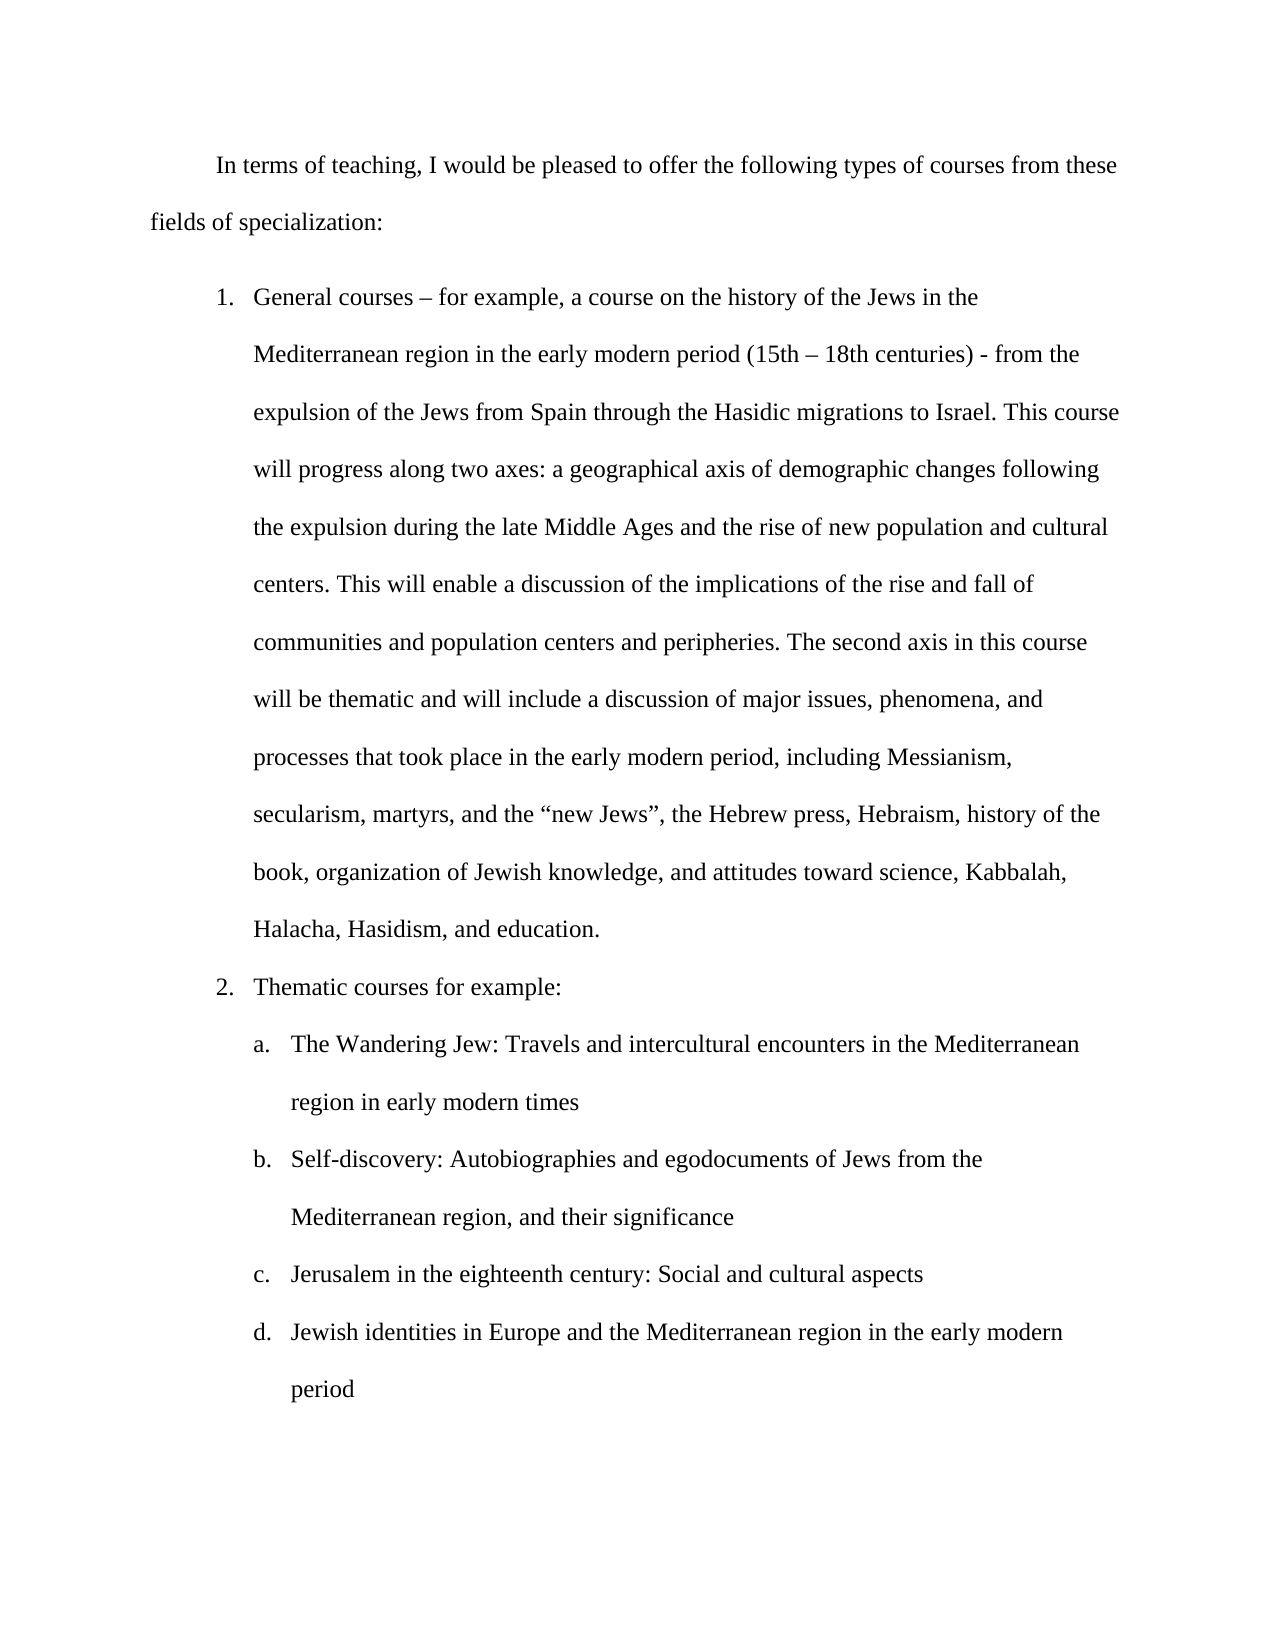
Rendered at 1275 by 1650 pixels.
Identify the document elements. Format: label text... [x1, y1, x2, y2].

list Jerusalem in the eighteenth century: Social and cultural aspects [253, 1259, 1125, 1288]
text In terms of teaching, I would be pleased to offer the following types of courses from these fields of specialization: [150, 150, 1125, 236]
list Jewish identities in Europe and the Mediterranean region in the early modern period [253, 1317, 1125, 1403]
list Self-discovery: Autobiographies and egodocuments of Jews from the Mediterranean region, and their significance [253, 1144, 1125, 1230]
list Thematic courses for example: [216, 972, 1125, 1000]
list General courses – for example, a course on the history of the Jews in the Mediterranean region in the early modern period (15th – 18th centuries) - from the expulsion of the Jews from Spain through the Hasidic migrations to Israel. This course will progress along two axes: a geographical axis of demographic changes following the expulsion during the late Middle Ages and the rise of new population and cultural centers. This will enable a discussion of the implications of the rise and fall of communities and population centers and peripheries. The second axis in this course will be thematic and will include a discussion of major issues, phenomena, and processes that took place in the early modern period, including Messianism, secularism, martyrs, and the “new Jews”, the Hebrew press, Hebraism, history of the book, organization of Jewish knowledge, and attitudes toward science, Kabbalah, Halacha, Hasidism, and education. [216, 282, 1125, 943]
list The Wandering Jew: Travels and intercultural encounters in the Mediterranean region in early modern times [253, 1029, 1125, 1115]
